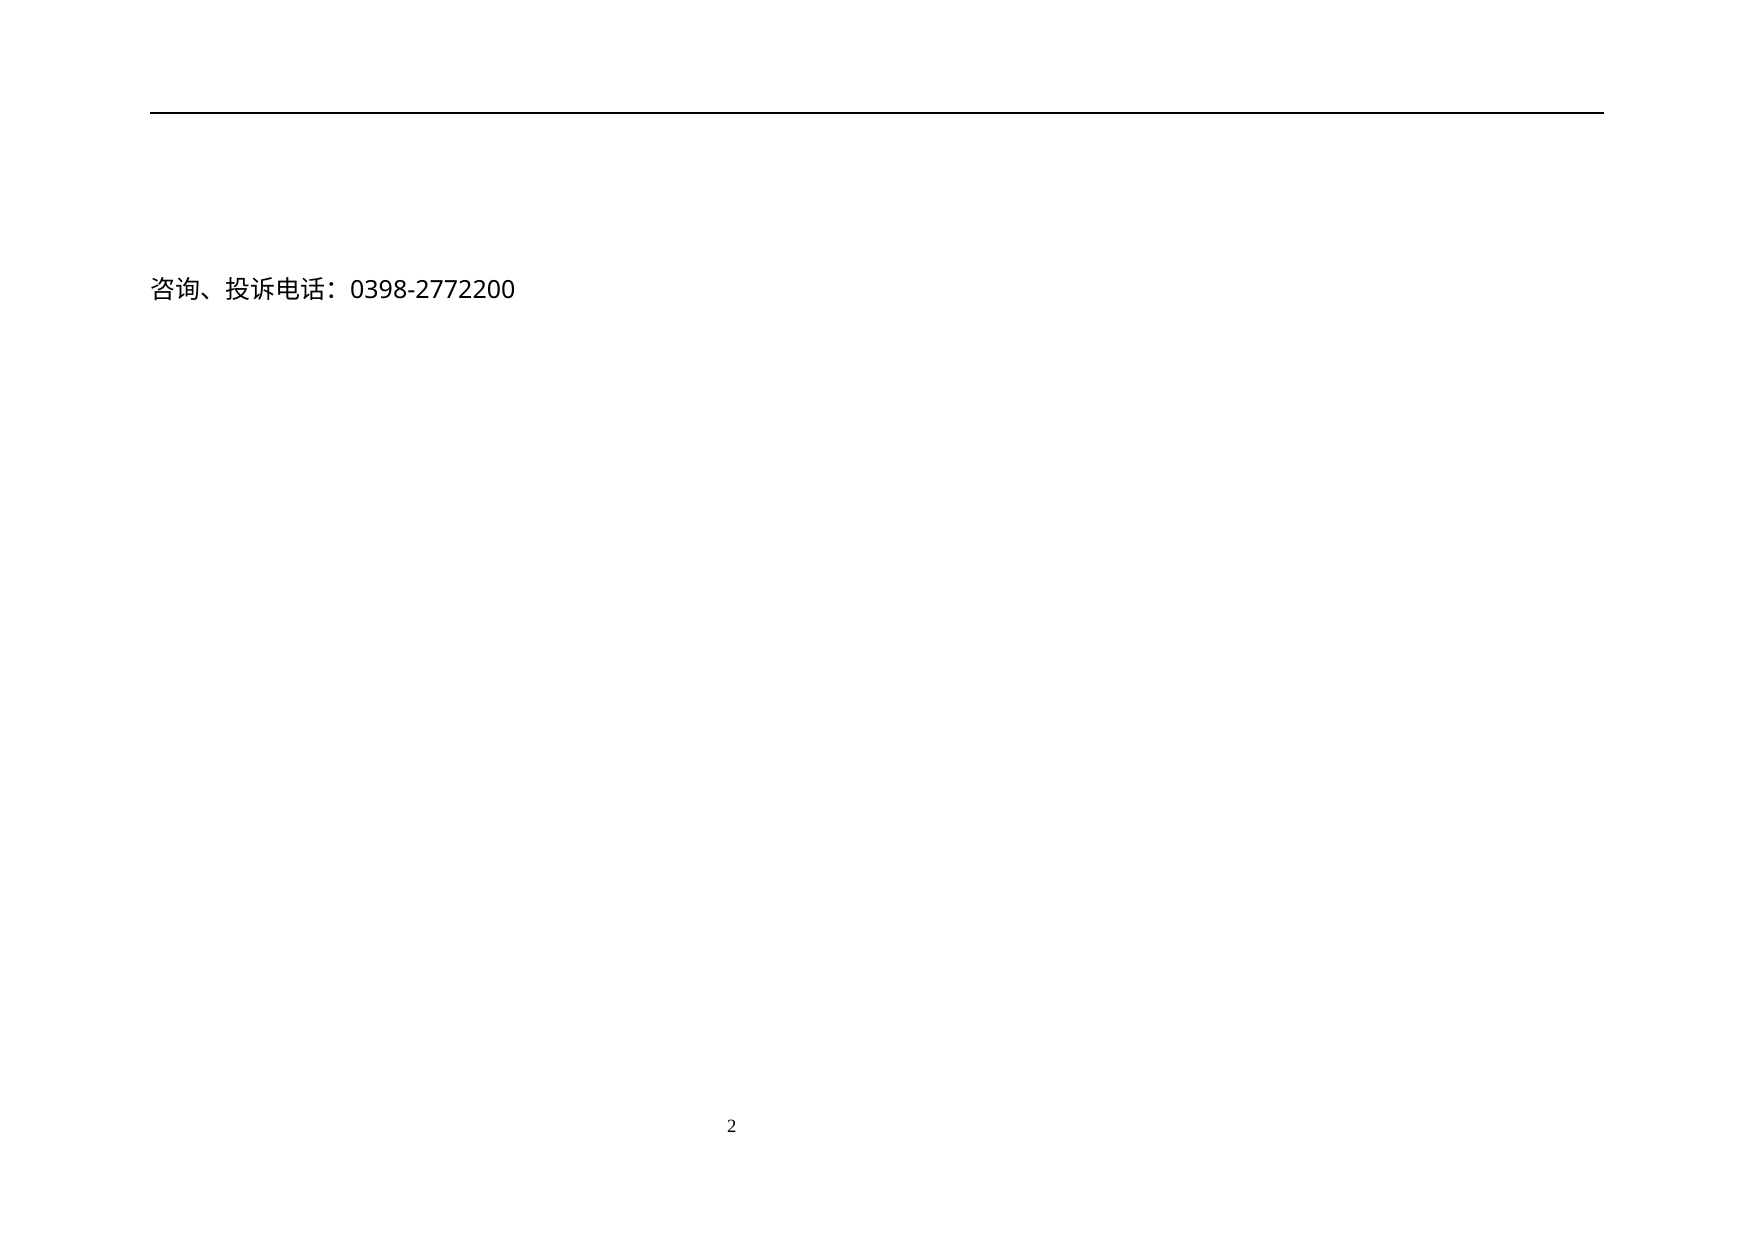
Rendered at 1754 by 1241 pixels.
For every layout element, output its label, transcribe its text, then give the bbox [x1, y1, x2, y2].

text 咨询、投诉电话：0398-2772200 [150, 254, 1604, 321]
